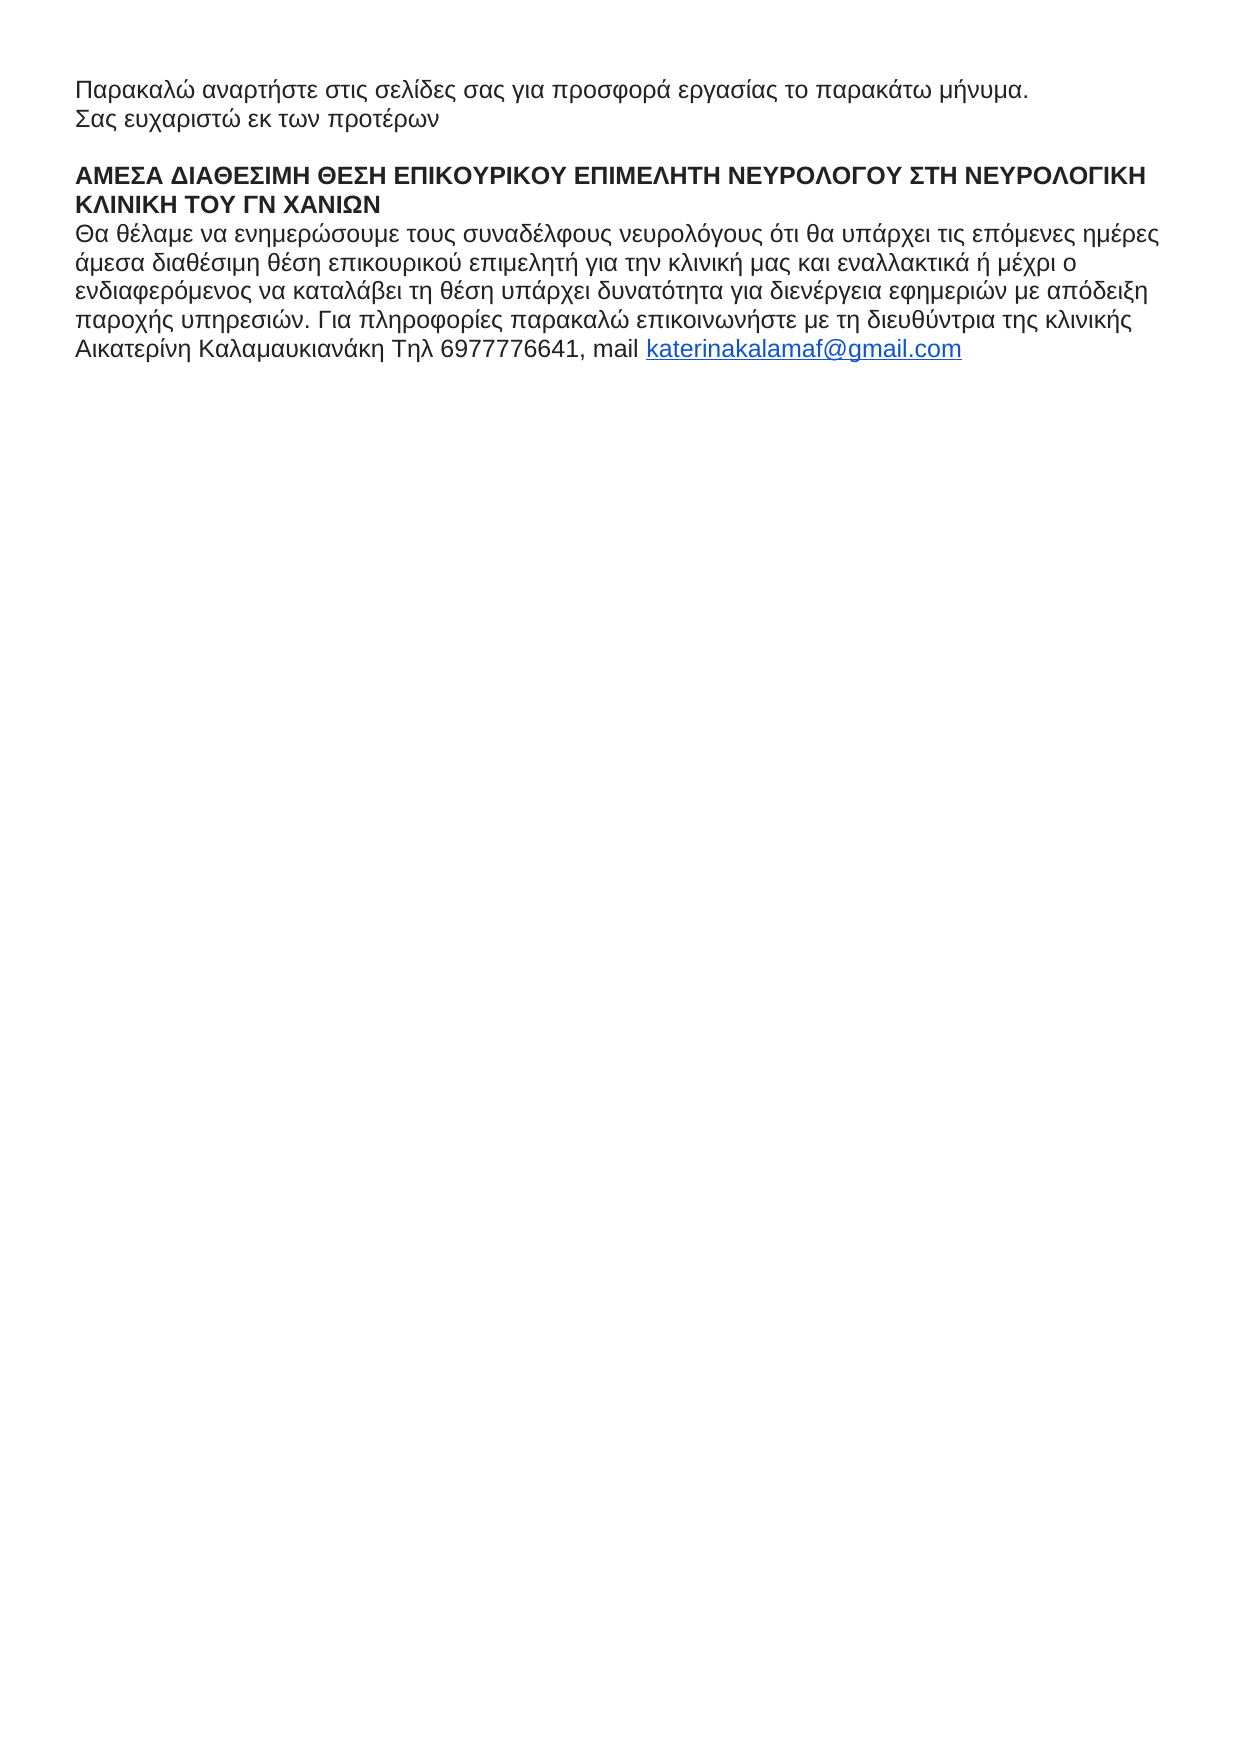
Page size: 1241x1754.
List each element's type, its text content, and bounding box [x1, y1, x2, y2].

text Σας ευχαριστώ εκ των προτέρων [75, 104, 1165, 132]
text Παρακαλώ αναρτήστε στις σελίδες σας για προσφορά εργασίας το παρακάτω μήνυμα. [75, 75, 1165, 104]
text ΑΜΕΣΑ ΔΙΑΘΕΣΙΜΗ ΘΕΣΗ ΕΠΙΚΟΥΡΙΚΟΥ ΕΠΙΜΕΛΗΤΗ ΝΕΥΡΟΛΟΓΟΥ ΣΤΗ ΝΕΥΡΟΛΟΓΙΚΗ ΚΛΙΝΙΚΗ ΤΟΥ ΓΝ ΧΑΝΙΩΝ Θα θέλαμε να ενημερώσουμε τους συναδέλφους νευρολόγους ότι θα υπάρχει τις επόμενες ημέρες άμεσα διαθέσιμη θέση επικουρικού επιμελητή για την κλινική μας και εναλλακτικά ή μέχρι ο ενδιαφερόμενος να καταλάβει τη θέση υπάρχει δυνατότητα για διενέργεια εφημεριών με απόδειξη παροχής υπηρεσιών. Για πληροφορίες παρακαλώ επικοινωνήστε με τη διευθύντρια της κλινικής Αικατερίνη Καλαμαυκιανάκη Τηλ 6977776641, mail katerinakalamaf@gmail.com [75, 132, 1165, 362]
